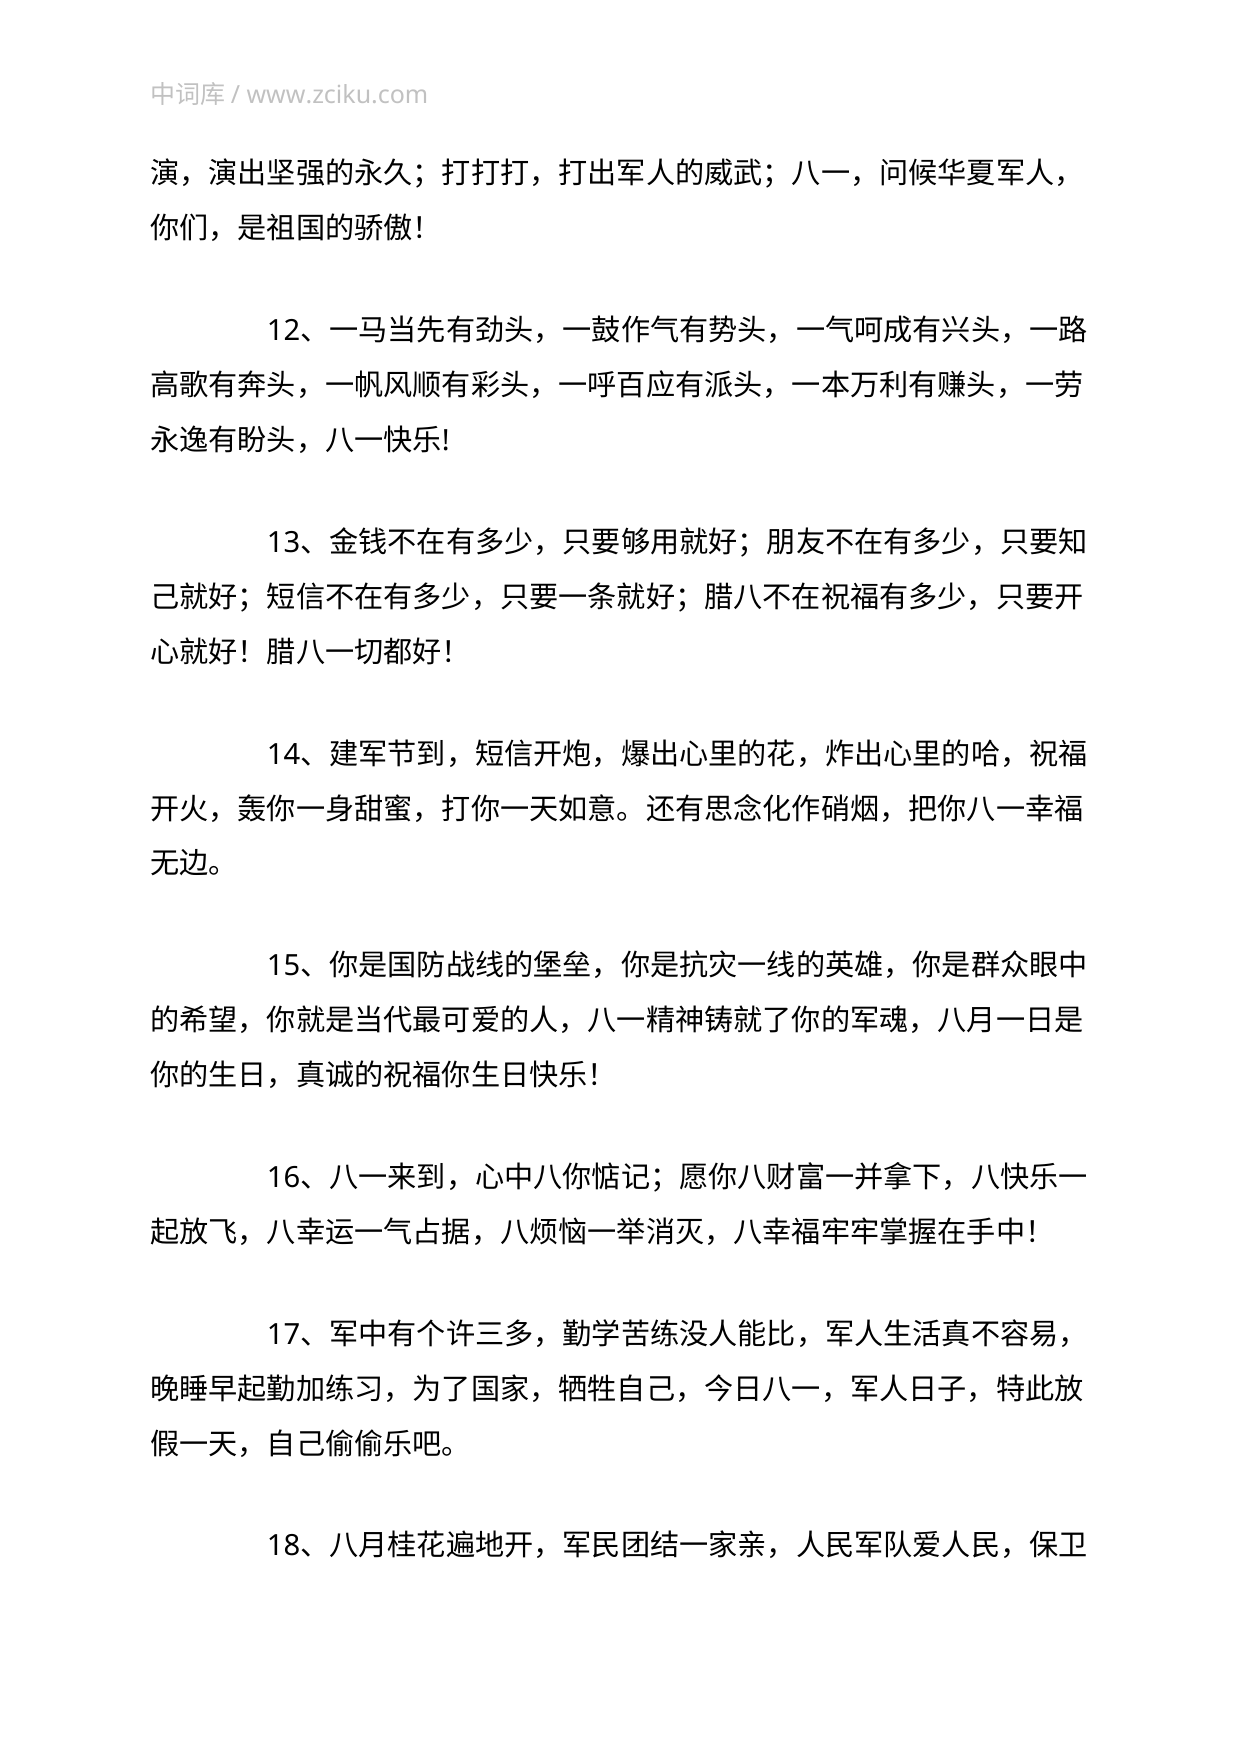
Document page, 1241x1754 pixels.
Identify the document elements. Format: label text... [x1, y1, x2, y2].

text 14、建军节到，短信开炮，爆出心里的花，炸出心里的哈，祝福开火，轰你一身甜蜜，打你一天如意。还有思念化作硝烟，把你八一幸福无边。 [150, 730, 1090, 882]
text 12、一马当先有劲头，一鼓作气有势头，一气呵成有兴头，一路高歌有奔头，一帆风顺有彩头，一呼百应有派头，一本万利有赚头，一劳永逸有盼头，八一快乐! [150, 307, 1090, 459]
text 16、八一来到，心中八你惦记；愿你八财富一并拿下，八快乐一起放飞，八幸运一气占据，八烦恼一举消灭，八幸福牢牢掌握在手中！ [150, 1153, 1090, 1251]
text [150, 1522, 1090, 1564]
text 17、军中有个许三多，勤学苦练没人能比，军人生活真不容易，晚睡早起勤加练习，为了国家，牺牲自己，今日八一，军人日子，特此放假一天，自己偷偷乐吧。 [150, 1310, 1090, 1462]
text 15、你是国防战线的堡垒，你是抗灾一线的英雄，你是群众眼中的希望，你就是当代最可爱的人，八一精神铸就了你的军魂，八月一日是你的生日，真诚的祝福你生日快乐！ [150, 942, 1090, 1094]
text 13、金钱不在有多少，只要够用就好；朋友不在有多少，只要知己就好；短信不在有多少，只要一条就好；腊八不在祝福有多少，只要开心就好！腊八一切都好！ [150, 518, 1090, 671]
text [150, 150, 1090, 247]
